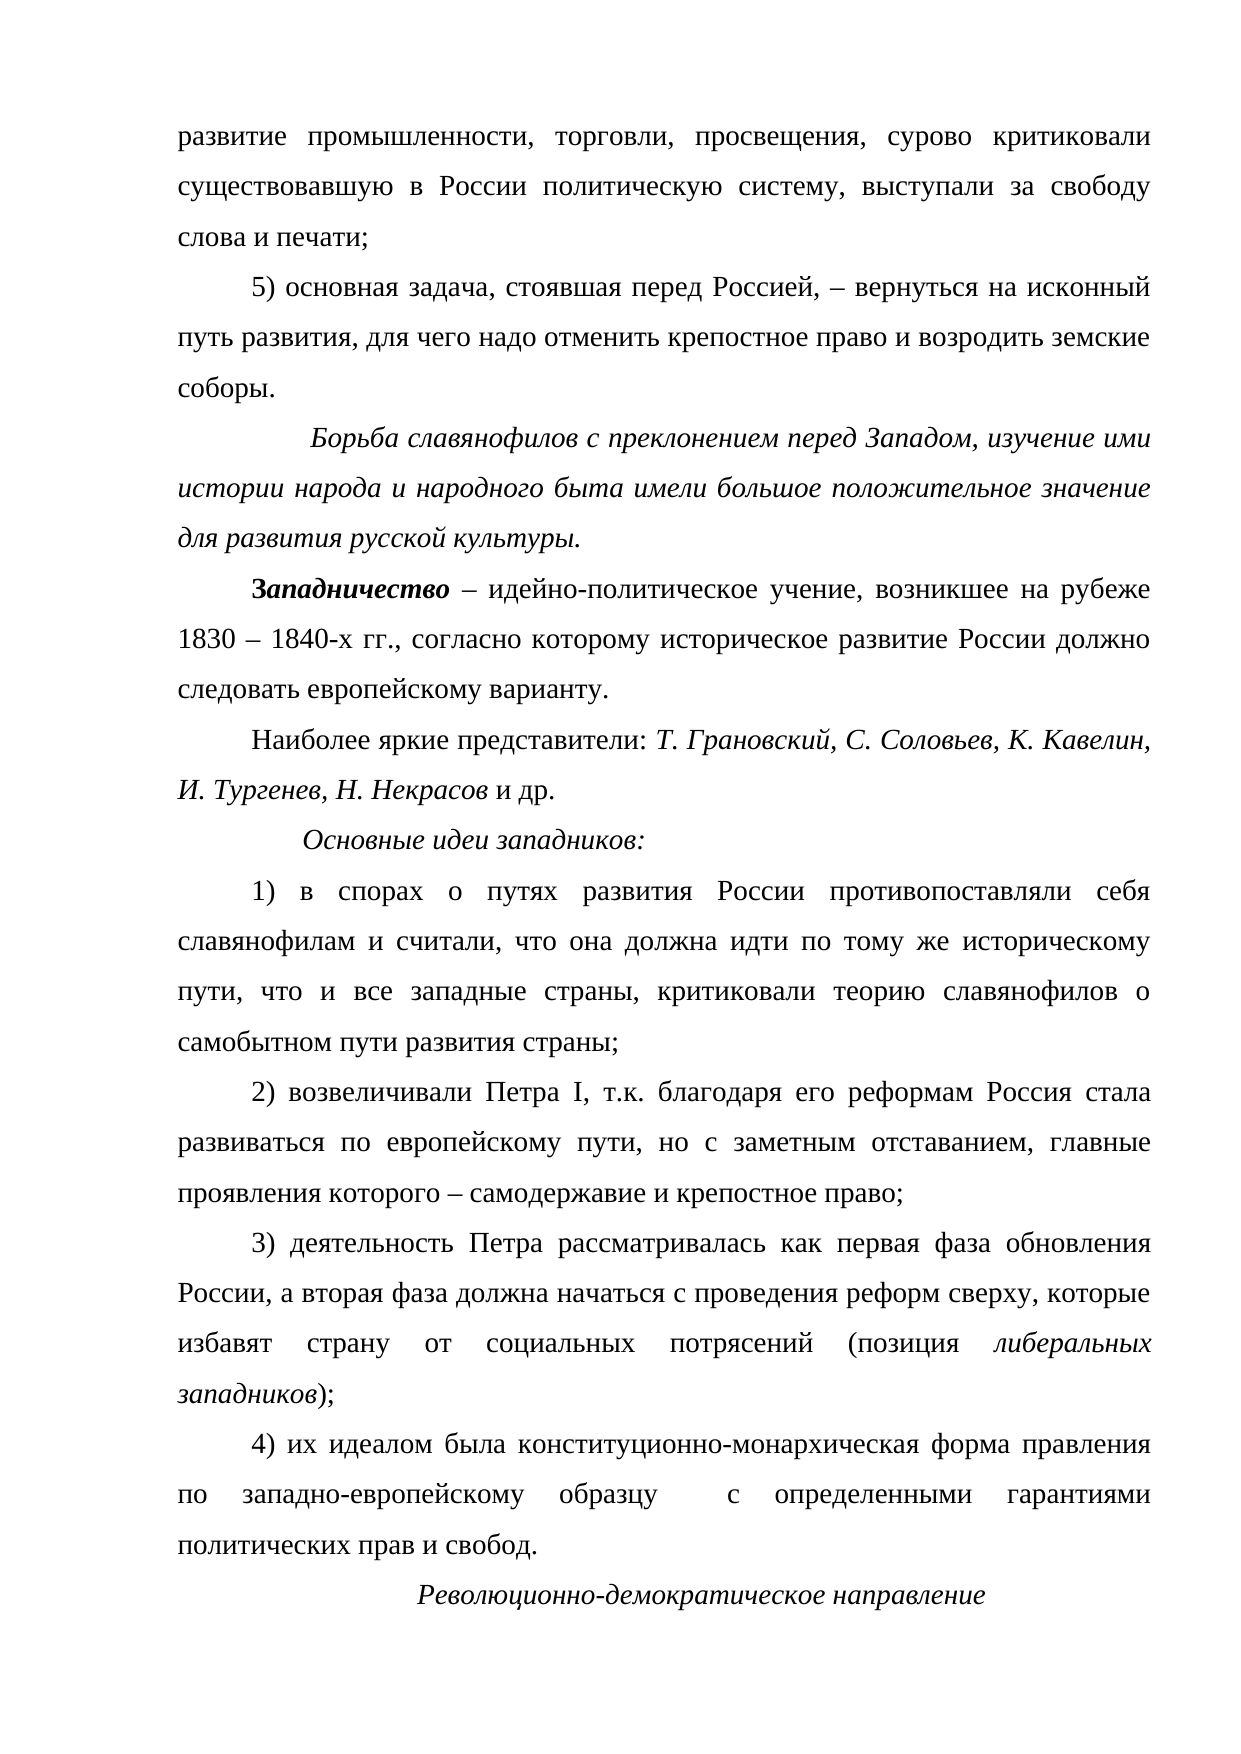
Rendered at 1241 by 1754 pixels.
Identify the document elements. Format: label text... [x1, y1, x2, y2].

text Революционно-демократическое направление [177, 1577, 1152, 1611]
text 3) деятельность Петра рассматривалась как первая фаза обновления России, а вторая фаза должна начаться с проведения реформ сверху, которые избавят страну от социальных потрясений (позиция либеральных западников); [177, 1225, 1152, 1409]
text Западничество – идейно-политическое учение, возникшее на рубеже 1830 – 1840-х гг., согласно которому историческое развитие России должно следовать европейскому варианту. [177, 571, 1152, 705]
text 5) основная задача, стоявшая перед Россией, – вернуться на исконный путь развития, для чего надо отменить крепостное право и возродить земские соборы. [177, 269, 1152, 403]
text 1) в спорах о путях развития России противопоставляли себя славянофилам и считали, что она должна идти по тому же историческому пути, что и все западные страны, критиковали теорию славянофилов о самобытном пути развития страны; [177, 873, 1152, 1057]
text 2) возвеличивали Петра I, т.к. благодаря его реформам Россия стала развиваться по европейскому пути, но с заметным отставанием, главные проявления которого – самодержавие и крепостное право; [177, 1074, 1152, 1208]
text Основные идеи западников: [177, 822, 1152, 856]
text Борьба славянофилов с преклонением перед Западом, изучение ими истории народа и народного быта имели большое положительное значение для развития русской культуры. [177, 420, 1152, 554]
text Наиболее яркие представители: Т. Грановский, С. Соловьев, К. Кавелин, И. Тургенев, Н. Некрасов и др. [177, 722, 1152, 806]
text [177, 118, 1152, 252]
text 4) их идеалом была конституционно-монархическая форма правления по западно-европейскому образцу с определенными гарантиями политических прав и свобод. [177, 1426, 1152, 1560]
